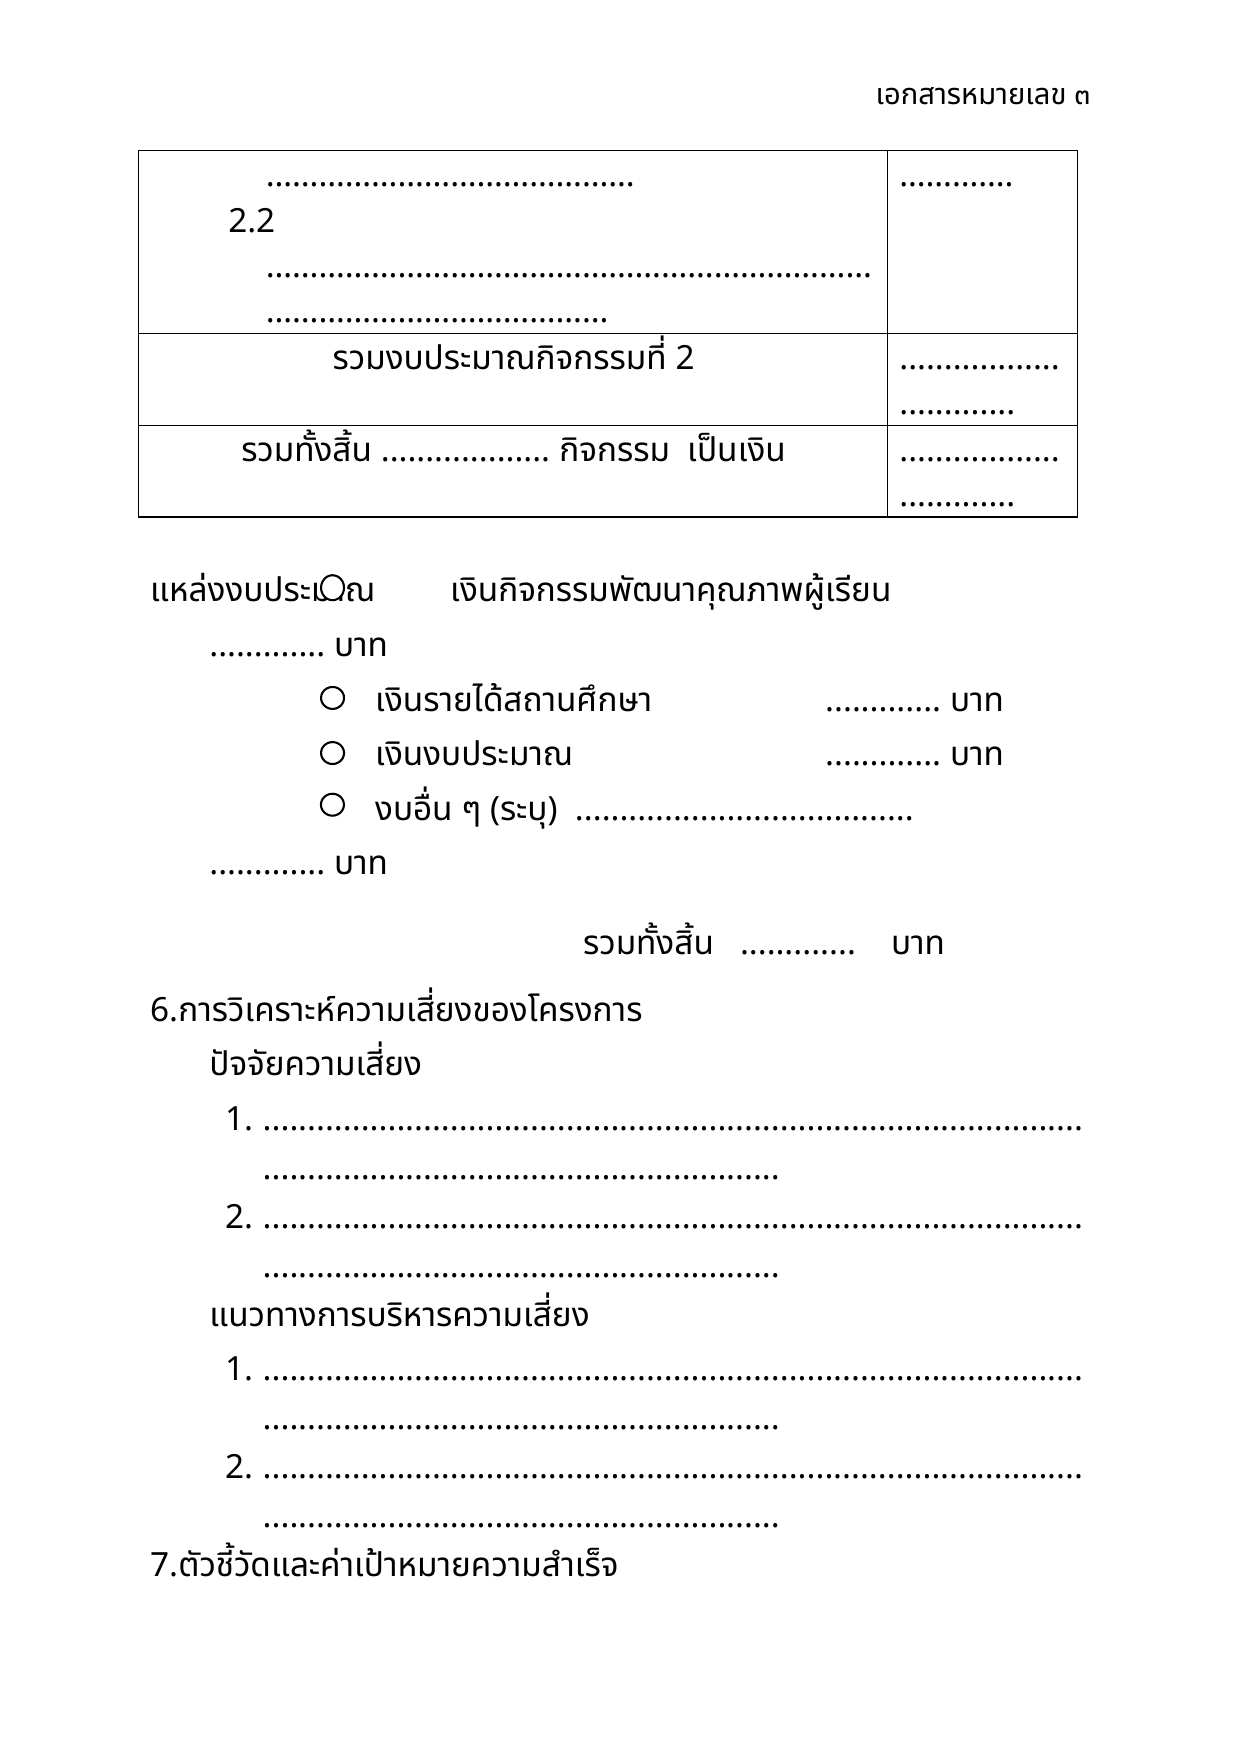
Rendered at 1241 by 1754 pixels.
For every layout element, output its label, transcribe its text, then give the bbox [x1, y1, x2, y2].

list ...................................................................................................................................................... [225, 1443, 1090, 1537]
text แนวทางการบริหารความเสี่ยง [150, 1291, 1090, 1341]
text เงินงบประมาณ ............. บาท [150, 730, 1090, 781]
list ...................................................................................................................................................... [225, 1345, 1090, 1439]
table_cell ............................... [888, 426, 1077, 516]
list ...................................................................................................................................................... [225, 1095, 1090, 1189]
text 6.การวิเคราะห์ความเสี่ยงของโครงการ [150, 986, 1090, 1036]
list ...................................................................................................................................................... [225, 1193, 1090, 1287]
table_cell รวมทั้งสิ้น ................... กิจกรรม เป็นเงิน [139, 426, 887, 516]
table_cell รวมงบประมาณกิจกรรมที่ 2 [139, 334, 887, 424]
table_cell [139, 151, 887, 333]
text ปัจจัยความเสี่ยง [150, 1040, 1090, 1091]
text 7.ตัวชี้วัดและค่าเป้าหมายความสำเร็จ [150, 1541, 1090, 1591]
text รวมทั้งสิ้น ............. บาท [150, 919, 1090, 969]
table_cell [888, 151, 1077, 333]
text เงินรายได้สถานศึกษา ............. บาท [150, 675, 1090, 726]
table_cell ............................... [888, 334, 1077, 424]
text งบอื่น ๆ (ระบุ) ...................................... ............. บาท [150, 784, 1090, 890]
text แหล่งงบประมาณ เงินกิจกรรมพัฒนาคุณภาพผู้เรียน ............. บาท [150, 566, 1090, 671]
